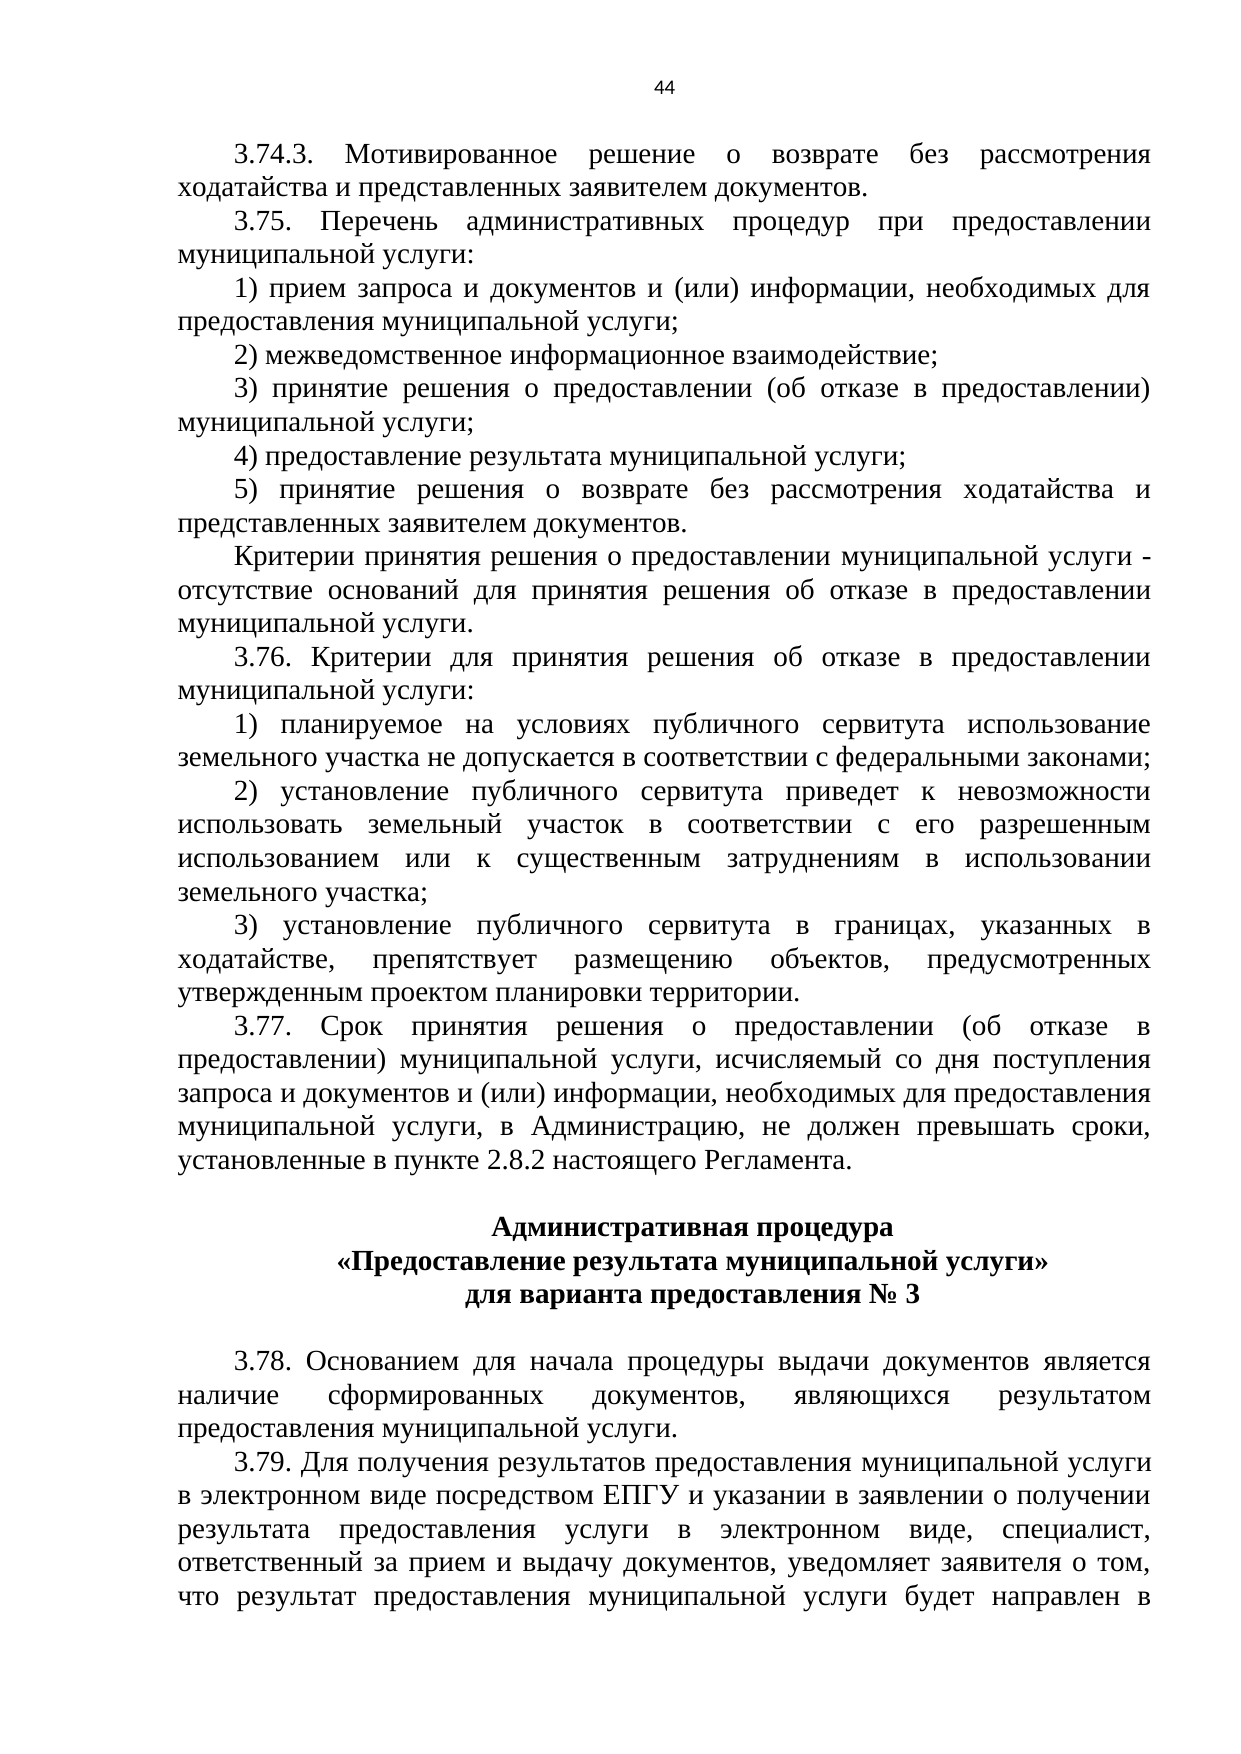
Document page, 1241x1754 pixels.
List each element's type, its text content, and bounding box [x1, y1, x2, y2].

text 3.78. Основанием для начала процедуры выдачи документов является наличие сформированных документов, являющихся результатом предоставления муниципальной услуги. [177, 1343, 1152, 1444]
text 5) принятие решения о возврате без рассмотрения ходатайства и представленных заявителем документов. [177, 471, 1152, 538]
text 3.76. Критерии для принятия решения об отказе в предоставлении муниципальной услуги: [177, 639, 1152, 706]
text 1) прием запроса и документов и (или) информации, необходимых для предоставления муниципальной услуги; [177, 270, 1152, 337]
text «Предоставление результата муниципальной услуги» [177, 1243, 1152, 1276]
text Критерии принятия решения о предоставлении муниципальной услуги - отсутствие оснований для принятия решения об отказе в предоставлении муниципальной услуги. [177, 538, 1152, 639]
text 4) предоставление результата муниципальной услуги; [177, 438, 1152, 471]
text 3) принятие решения о предоставлении (об отказе в предоставлении) муниципальной услуги; [177, 371, 1152, 438]
text 1) планируемое на условиях публичного сервитута использование земельного участка не допускается в соответствии с федеральными законами; [177, 706, 1152, 773]
text 3.74.3. Мотивированное решение о возврате без рассмотрения ходатайства и представленных заявителем документов. [177, 136, 1152, 203]
text 3.75. Перечень административных процедур при предоставлении муниципальной услуги: [177, 203, 1152, 270]
text 3.77. Срок принятия решения о предоставлении (об отказе в предоставлении) муниципальной услуги, исчисляемый со дня поступления запроса и документов и (или) информации, необходимых для предоставления муниципальной услуги, в Администрацию, не должен превышать сроки, установленные в пункте 2.8.2 настоящего Регламента. [177, 1008, 1152, 1176]
text 2) установление публичного сервитута приведет к невозможности использовать земельный участок в соответствии с его разрешенным использованием или к существенным затруднениям в использовании земельного участка; [177, 773, 1152, 907]
text для варианта предоставления № 3 [177, 1276, 1152, 1310]
text Административная процедура [177, 1209, 1152, 1243]
text 2) межведомственное информационное взаимодействие; [177, 337, 1152, 371]
text 3) установление публичного сервитута в границах, указанных в ходатайстве, препятствует размещению объектов, предусмотренных утвержденным проектом планировки территории. [177, 907, 1152, 1008]
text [177, 1444, 1152, 1612]
